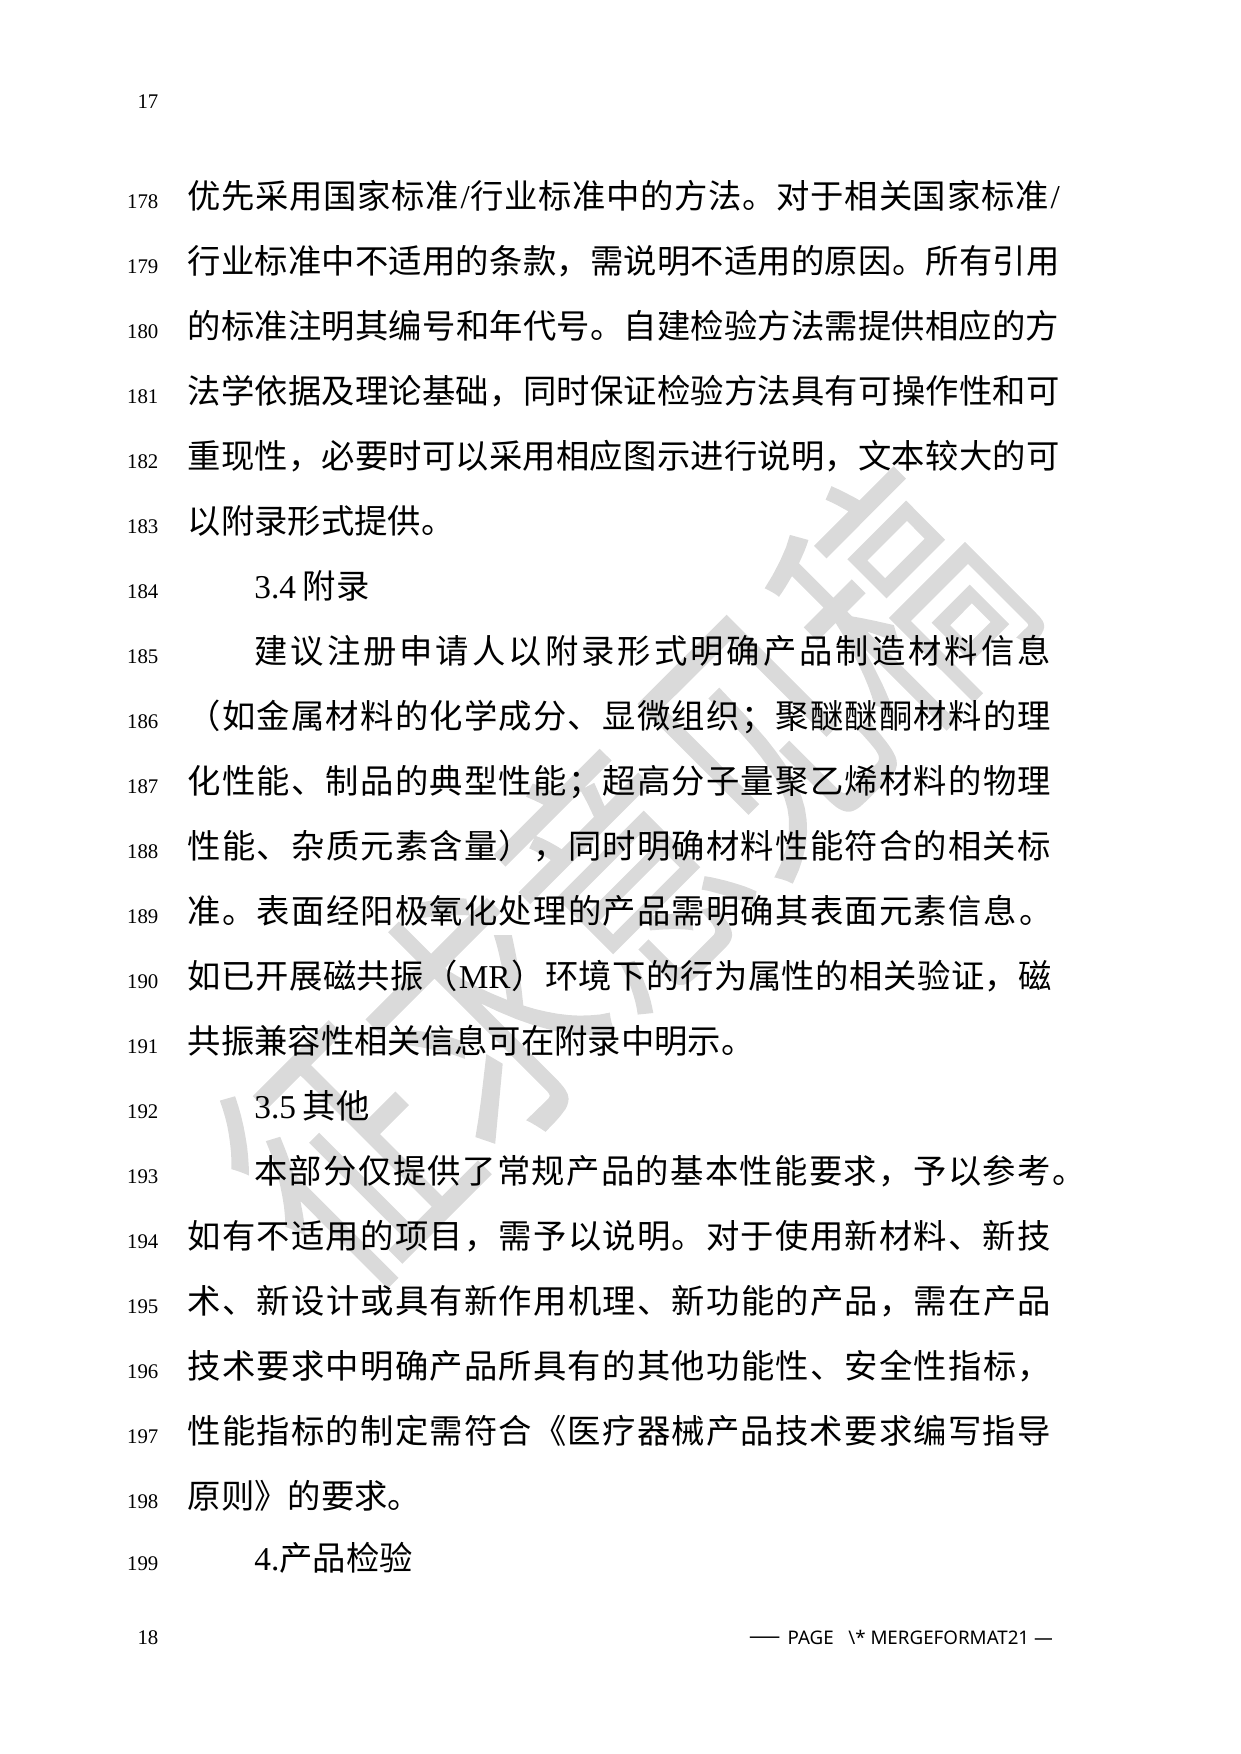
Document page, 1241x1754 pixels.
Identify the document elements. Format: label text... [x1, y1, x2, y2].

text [187, 162, 1060, 552]
text 建议注册申请人以附录形式明确产品制造材料信息（如金属材料的化学成分、显微组织；聚醚醚酮材料的理化性能、制品的典型性能；超高分子量聚乙烯材料的物理性能、杂质元素含量），同时明确材料性能符合的相关标准。表面经阳极氧化处理的产品需明确其表面元素信息。如已开展磁共振（MR）环境下的行为属性的相关验证，磁共振兼容性相关信息可在附录中明示。 [187, 617, 1053, 1072]
text 3.4附录 [187, 552, 1053, 617]
text 本部分仅提供了常规产品的基本性能要求，予以参考。如有不适用的项目，需予以说明。对于使用新材料、新技术、新设计或具有新作用机理、新功能的产品，需在产品技术要求中明确产品所具有的其他功能性、安全性指标，性能指标的制定需符合《医疗器械产品技术要求编写指导原则》的要求。 [187, 1137, 1053, 1527]
text 3.5其他 [187, 1072, 1053, 1137]
text 4.产品检验 [187, 1527, 1053, 1581]
